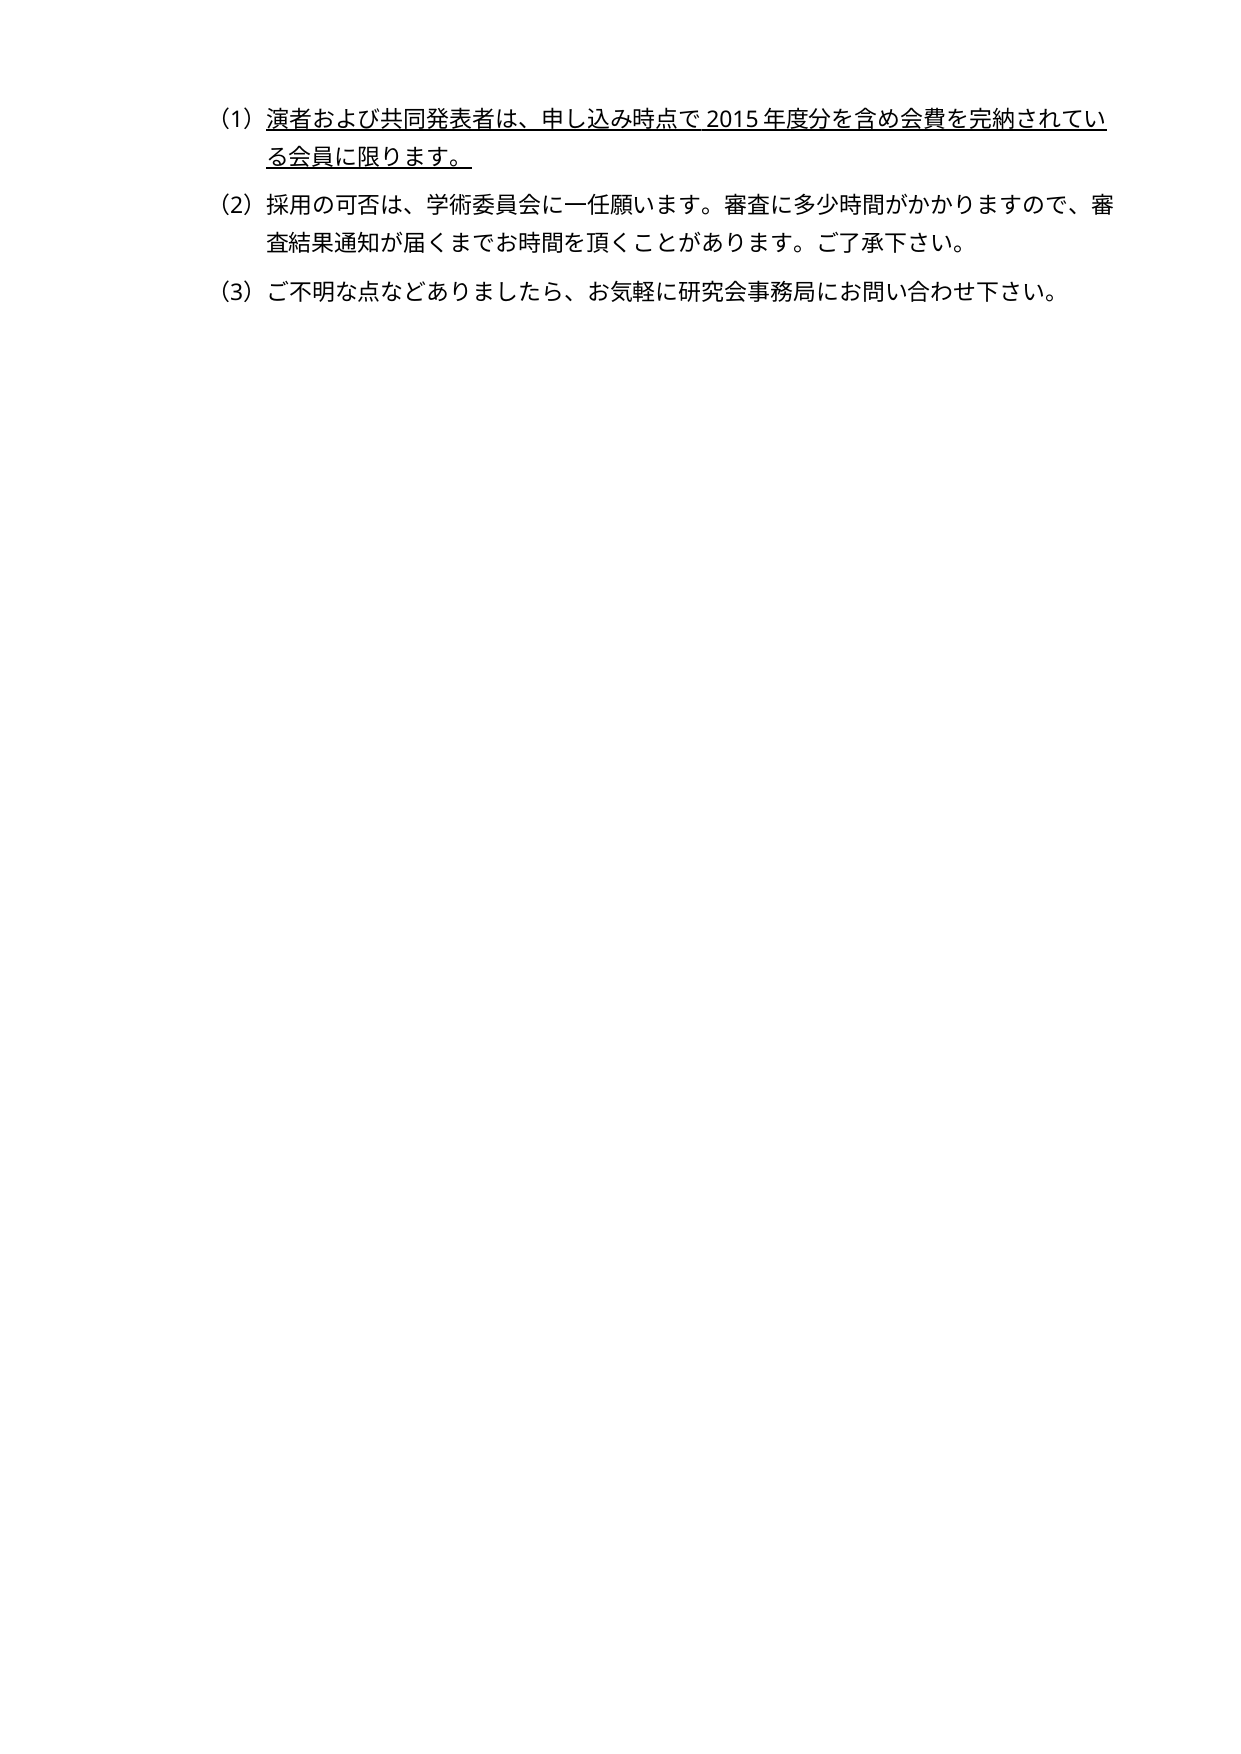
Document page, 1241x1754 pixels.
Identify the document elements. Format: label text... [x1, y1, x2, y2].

text （1）演者および共同発表者は、申し込み時点で2015年度分を含め会費を完納されている会員に限ります。 [207, 99, 1122, 174]
text （3）ご不明な点などありましたら、お気軽に研究会事務局にお問い合わせ下さい。 [207, 272, 1122, 309]
text （2）採用の可否は、学術委員会に一任願います。審査に多少時間がかかりますので、審査結果通知が届くまでお時間を頂くことがあります。ご了承下さい。 [207, 185, 1122, 260]
